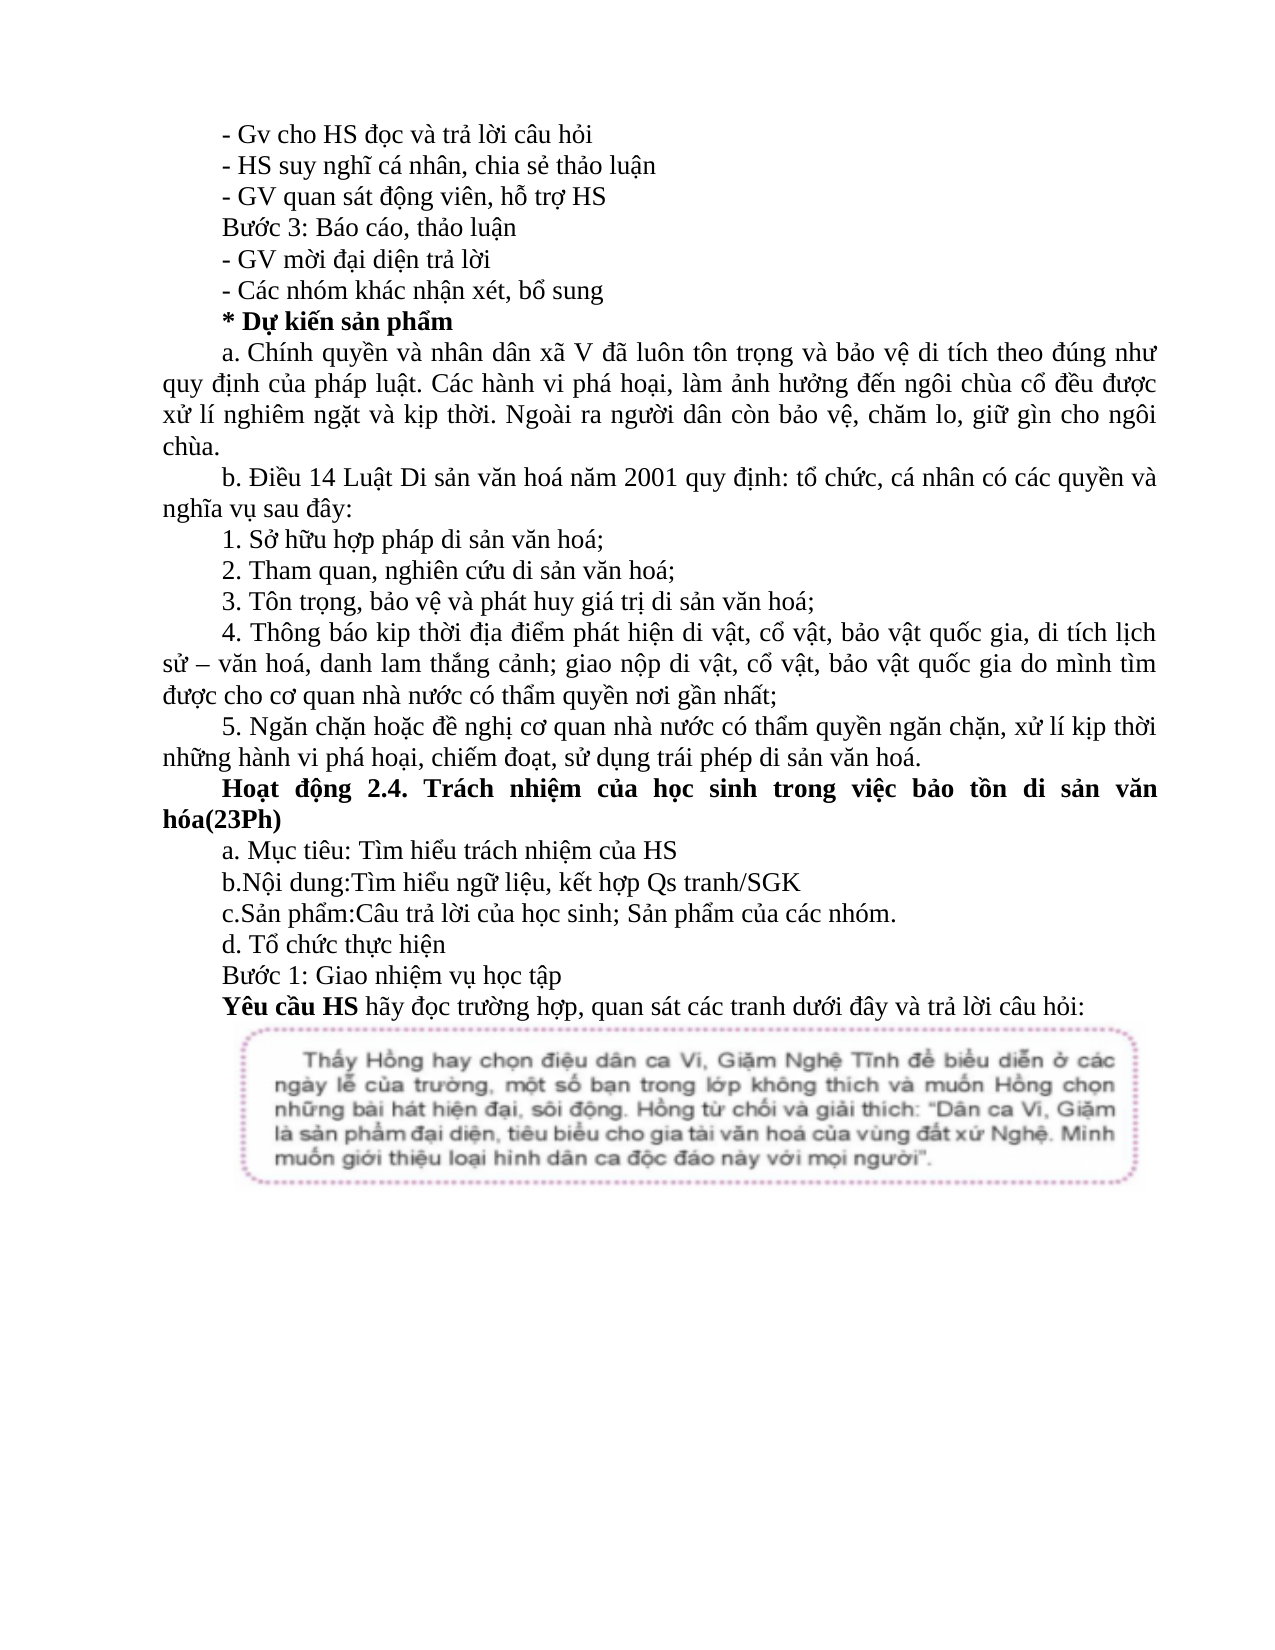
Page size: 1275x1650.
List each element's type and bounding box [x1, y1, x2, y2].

table_header [151, 118, 1170, 1191]
picture [233, 1021, 1147, 1192]
